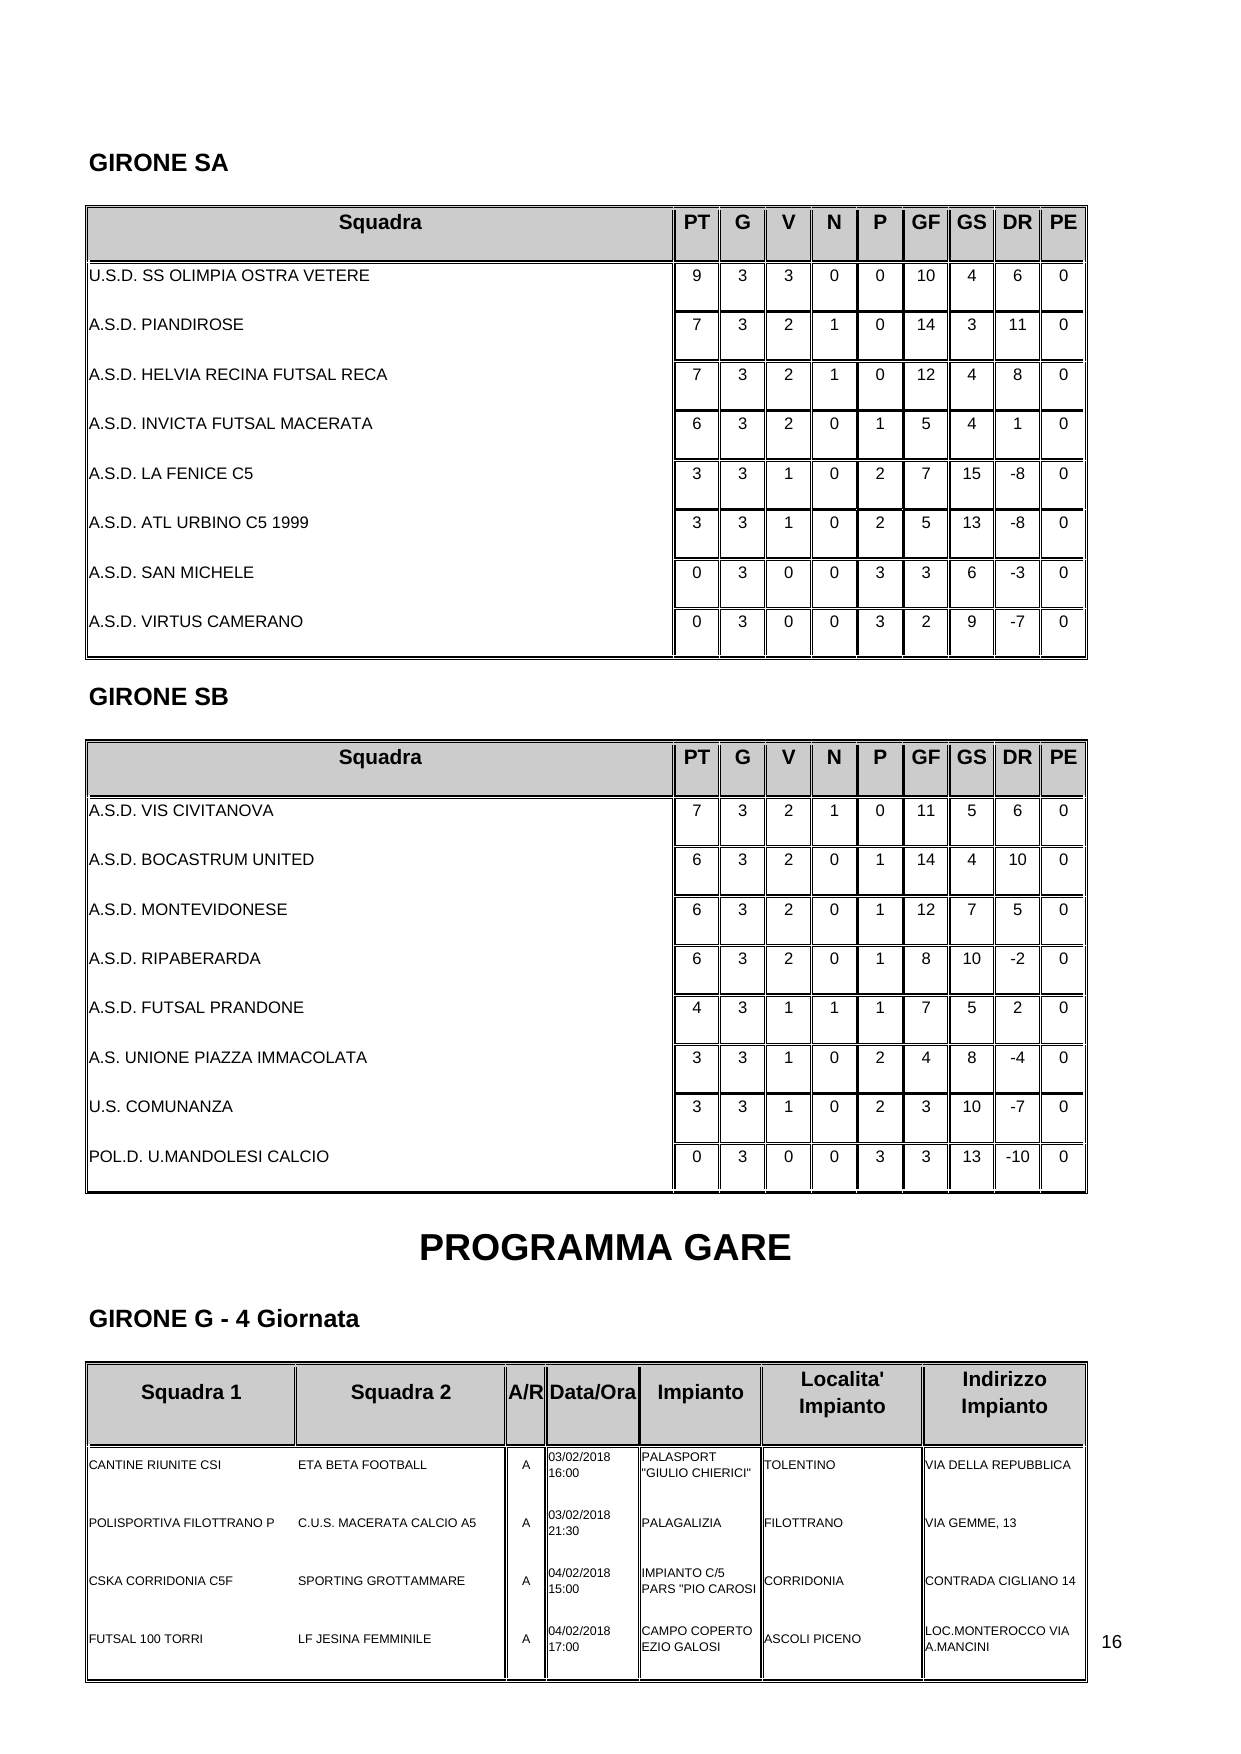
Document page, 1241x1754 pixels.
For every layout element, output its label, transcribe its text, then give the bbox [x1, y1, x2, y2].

table_cell 0 [1042, 260, 1085, 310]
table_cell A.S.D. VIS CIVITANOVA [88, 795, 672, 844]
text GIRONE SB [89, 276, 1122, 711]
table_cell 0 [1041, 1141, 1085, 1191]
table_cell 3 [951, 313, 993, 359]
table_header GS [949, 743, 994, 795]
table_cell 3 [905, 1095, 947, 1141]
table_cell 0 [1042, 458, 1085, 508]
table_cell POLISPORTIVA FILOTTRANO P [88, 1506, 296, 1563]
table_header DR [995, 743, 1041, 795]
table_cell 1 [859, 898, 902, 943]
table_cell 6 [676, 947, 718, 993]
table_cell 0 [813, 1095, 856, 1141]
table_cell A.S.D. PIANDIROSE [88, 310, 672, 359]
table_cell 13 [951, 511, 993, 557]
table_cell 0 [1042, 1092, 1085, 1141]
table_cell -7 [996, 1095, 1039, 1141]
table_cell 12 [905, 898, 947, 943]
table_cell 0 [813, 412, 856, 458]
table_cell 2 [859, 1046, 902, 1092]
table_cell 0 [1042, 894, 1085, 943]
table_cell 0 [811, 610, 857, 656]
table_cell 0 [1042, 508, 1086, 557]
table_cell 2 [859, 462, 902, 508]
table_cell TOLENTINO [764, 1448, 921, 1506]
table_header Localita' Impianto [762, 1363, 923, 1444]
table_cell -8 [996, 511, 1039, 557]
table_cell 5 [951, 997, 993, 1042]
table_header P [857, 206, 903, 260]
table_header Squadra [86, 206, 674, 260]
table_cell A.S.D. FUTSAL PRANDONE [88, 993, 672, 1042]
text PROGRAMMA GARE [89, 782, 1122, 1268]
table_header Squadra [88, 741, 674, 795]
table_header G [720, 743, 766, 795]
table_cell 0 [813, 947, 856, 993]
table_header Data/Ora [546, 1365, 639, 1444]
table_cell 1 [813, 997, 856, 1042]
table_header GF [903, 206, 949, 260]
table_cell 1 [859, 412, 902, 458]
table_cell 7 [951, 898, 993, 943]
table_cell -3 [996, 561, 1039, 607]
table_cell 3 [721, 264, 764, 310]
table_cell 3 [676, 462, 718, 508]
table_cell 4 [676, 997, 718, 1042]
table_cell 1 [813, 363, 856, 409]
table_cell 4 [951, 363, 993, 409]
table_cell 3 [767, 264, 810, 310]
table_cell 3 [721, 511, 764, 557]
table_cell SPORTING GROTTAMMARE [296, 1564, 504, 1621]
table_cell FUTSAL 100 TORRI [88, 1621, 296, 1679]
table_cell 3 [857, 1145, 903, 1191]
table_cell 1 [996, 412, 1039, 458]
table_cell 10 [951, 1095, 993, 1141]
table_header PE [1041, 743, 1085, 795]
table_cell A.S.D. LA FENICE C5 [88, 458, 672, 508]
table_cell 6 [996, 799, 1039, 844]
table_cell CSKA CORRIDONIA C5F [88, 1564, 296, 1621]
table_cell 3 [676, 1046, 718, 1092]
table_cell PALASPORT "GIULIO CHIERICI" [641, 1448, 760, 1506]
table_header Indirizzo Impianto [923, 1365, 1085, 1444]
table_header Squadra 1 [88, 1365, 296, 1444]
table_header G [720, 208, 766, 260]
table_cell 3 [721, 947, 764, 993]
table_cell A.S.D. BOCASTRUM UNITED [88, 845, 672, 894]
table_cell 3 [905, 561, 947, 607]
table_cell 0 [813, 462, 856, 508]
table_cell 2 [859, 1095, 902, 1141]
table_cell -8 [996, 462, 1039, 508]
table_cell A.S.D. RIPABERARDA [88, 944, 672, 993]
table_cell 12 [905, 363, 947, 409]
table_cell 03/02/2018 16:00 [548, 1448, 638, 1506]
table_cell 3 [720, 610, 766, 656]
table_cell -10 [995, 1145, 1041, 1191]
table_cell 9 [676, 264, 718, 310]
table_cell 5 [905, 511, 947, 557]
table_cell LOC.MONTEROCCO VIA A.MANCINI [923, 1621, 1085, 1679]
table_cell 0 [813, 848, 856, 894]
table_cell -2 [996, 947, 1039, 993]
table_cell 0 [1042, 845, 1085, 894]
table_cell A.S.D. INVICTA FUTSAL MACERATA [88, 409, 672, 458]
table_cell 0 [1042, 359, 1085, 409]
table_cell 0 [1041, 607, 1086, 656]
table_cell 10 [905, 264, 947, 310]
table_cell 0 [813, 511, 856, 557]
table_cell A [508, 1506, 544, 1563]
table_cell ASCOLI PICENO [762, 1621, 923, 1679]
table_cell 3 [676, 1095, 718, 1141]
table_cell 0 [767, 561, 810, 607]
table_header Impianto [639, 1365, 762, 1444]
table_cell 15 [951, 462, 993, 508]
table_cell 7 [905, 997, 947, 1042]
table_cell 0 [766, 610, 811, 656]
table_cell 11 [905, 799, 947, 844]
table_cell 10 [996, 848, 1039, 894]
table_cell 3 [720, 1145, 766, 1191]
table_header V [766, 743, 811, 795]
table_cell 0 [1042, 993, 1085, 1042]
table_cell 14 [905, 313, 947, 359]
table_cell 0 [766, 1145, 811, 1191]
table_cell VIA GEMME, 13 [925, 1506, 1085, 1563]
table_cell 0 [811, 1145, 857, 1191]
table_cell 0 [859, 799, 902, 844]
table_cell POL.D. U.MANDOLESI CALCIO [88, 1141, 674, 1191]
table_cell 04/02/2018 17:00 [546, 1621, 639, 1679]
table_cell 3 [721, 997, 764, 1042]
table_cell 0 [676, 561, 718, 607]
table_header A/R [506, 1363, 546, 1444]
table_cell 2 [767, 412, 810, 458]
table_cell 6 [996, 264, 1039, 310]
table_cell 4 [951, 264, 993, 310]
table_cell 0 [1042, 795, 1085, 844]
table_cell 03/02/2018 21:30 [548, 1506, 638, 1563]
table_cell A.S.D. VIRTUS CAMERANO [88, 607, 674, 656]
table_cell 6 [951, 561, 993, 607]
table_cell 4 [905, 1046, 947, 1092]
table_cell 7 [676, 313, 718, 359]
table_cell 0 [1042, 557, 1085, 607]
table_header GS [949, 208, 994, 260]
table_cell 7 [905, 462, 947, 508]
table_cell VIA DELLA REPUBBLICA [925, 1444, 1085, 1506]
table_cell 3 [859, 561, 902, 607]
table_cell A.S.D. SAN MICHELE [88, 557, 672, 607]
table_cell 1 [767, 997, 810, 1042]
table_cell 1 [767, 1095, 810, 1141]
table_cell 3 [721, 848, 764, 894]
table_cell 1 [859, 947, 902, 993]
table_cell 9 [949, 610, 994, 656]
table_header Squadra 2 [296, 1365, 506, 1444]
table_cell 3 [721, 799, 764, 844]
table_cell A.S.D. MONTEVIDONESE [88, 894, 672, 943]
table_cell 4 [951, 412, 993, 458]
table_cell 7 [676, 799, 718, 844]
table_cell -4 [996, 1046, 1039, 1092]
table_cell 5 [951, 799, 993, 844]
table_cell 2 [767, 313, 810, 359]
table_cell A.S.D. HELVIA RECINA FUTSAL RECA [88, 359, 672, 409]
table_cell 14 [905, 848, 947, 894]
table_cell 2 [767, 799, 810, 844]
table_header DR [995, 208, 1041, 260]
table_cell 0 [1042, 944, 1085, 993]
table_cell 6 [676, 848, 718, 894]
table_cell 3 [721, 1046, 764, 1092]
table_cell 0 [813, 264, 856, 310]
text GIRONE SA [89, 148, 1122, 176]
table_cell 8 [905, 947, 947, 993]
table_cell 0 [1042, 310, 1085, 359]
table_cell 3 [721, 462, 764, 508]
table_cell PALAGALIZIA [641, 1506, 760, 1563]
table_cell 0 [859, 264, 902, 310]
table_cell 3 [721, 561, 764, 607]
table_header PT [674, 743, 719, 795]
table_cell 0 [674, 610, 719, 656]
table_cell 1 [859, 848, 902, 894]
table_cell C.U.S. MACERATA CALCIO A5 [296, 1506, 504, 1563]
table_cell 5 [996, 898, 1039, 943]
table_cell 0 [859, 363, 902, 409]
table_cell 0 [813, 561, 856, 607]
table_cell 2 [903, 607, 949, 656]
table_cell 2 [767, 898, 810, 943]
table_cell ETA BETA FOOTBALL [296, 1448, 504, 1506]
table_cell 1 [767, 462, 810, 508]
table_cell 0 [674, 1145, 719, 1191]
table_cell A [508, 1564, 544, 1621]
table_cell LF JESINA FEMMINILE [296, 1621, 506, 1679]
table_cell A [506, 1621, 546, 1679]
table_cell 6 [676, 898, 718, 943]
table_cell 8 [951, 1046, 993, 1092]
table_cell 3 [676, 511, 718, 557]
table_cell CORRIDONIA [764, 1564, 921, 1621]
table_cell 04/02/2018 15:00 [548, 1564, 638, 1621]
table_cell CONTRADA CIGLIANO 14 [925, 1564, 1085, 1621]
table_cell 2 [767, 947, 810, 993]
table_cell 2 [859, 511, 902, 557]
table_cell -7 [995, 610, 1041, 656]
table_header N [811, 206, 857, 260]
table_cell 0 [1042, 1043, 1085, 1092]
table_cell 3 [721, 898, 764, 943]
table_cell 0 [859, 313, 902, 359]
table_cell 3 [721, 313, 764, 359]
table_cell 1 [813, 799, 856, 844]
table_header N [811, 741, 857, 795]
table_header PT [674, 208, 719, 260]
table_cell 0 [813, 898, 856, 943]
table_cell U.S. COMUNANZA [88, 1092, 672, 1141]
table_cell A.S. UNIONE PIAZZA IMMACOLATA [88, 1043, 672, 1092]
table_header P [857, 741, 903, 795]
table_cell 2 [996, 997, 1039, 1042]
table_cell 1 [767, 511, 810, 557]
table_cell A [508, 1448, 544, 1506]
table_cell U.S.D. SS OLIMPIA OSTRA VETERE [88, 260, 672, 310]
table_cell 3 [721, 412, 764, 458]
table_cell 10 [951, 947, 993, 993]
table_cell 1 [813, 313, 856, 359]
table_cell 1 [859, 997, 902, 1042]
text GIRONE G - 4 Giornata [89, 1304, 1122, 1333]
table_cell CANTINE RIUNITE CSI [88, 1444, 296, 1506]
table_cell 0 [813, 1046, 856, 1092]
table_cell 2 [767, 848, 810, 894]
table_cell 6 [676, 412, 718, 458]
table_header V [766, 208, 811, 260]
table_cell A.S.D. ATL URBINO C5 1999 [88, 508, 672, 557]
table_header PE [1041, 208, 1085, 260]
table_cell CAMPO COPERTO EZIO GALOSI [639, 1621, 762, 1679]
table_cell 13 [949, 1145, 994, 1191]
table_cell 3 [857, 610, 903, 656]
table_cell IMPIANTO C/5 PARS "PIO CAROSI [641, 1564, 760, 1621]
table_header GF [903, 741, 949, 795]
table_cell 2 [767, 363, 810, 409]
table_cell 1 [767, 1046, 810, 1092]
table_cell 7 [676, 363, 718, 409]
table_cell 5 [905, 412, 947, 458]
table_cell 0 [1042, 409, 1085, 458]
table_cell 3 [721, 363, 764, 409]
table_cell 4 [951, 848, 993, 894]
table_cell 3 [903, 1141, 949, 1191]
table_cell 8 [996, 363, 1039, 409]
table_cell FILOTTRANO [764, 1506, 921, 1563]
table_cell 11 [996, 313, 1039, 359]
table_cell 3 [721, 1095, 764, 1141]
